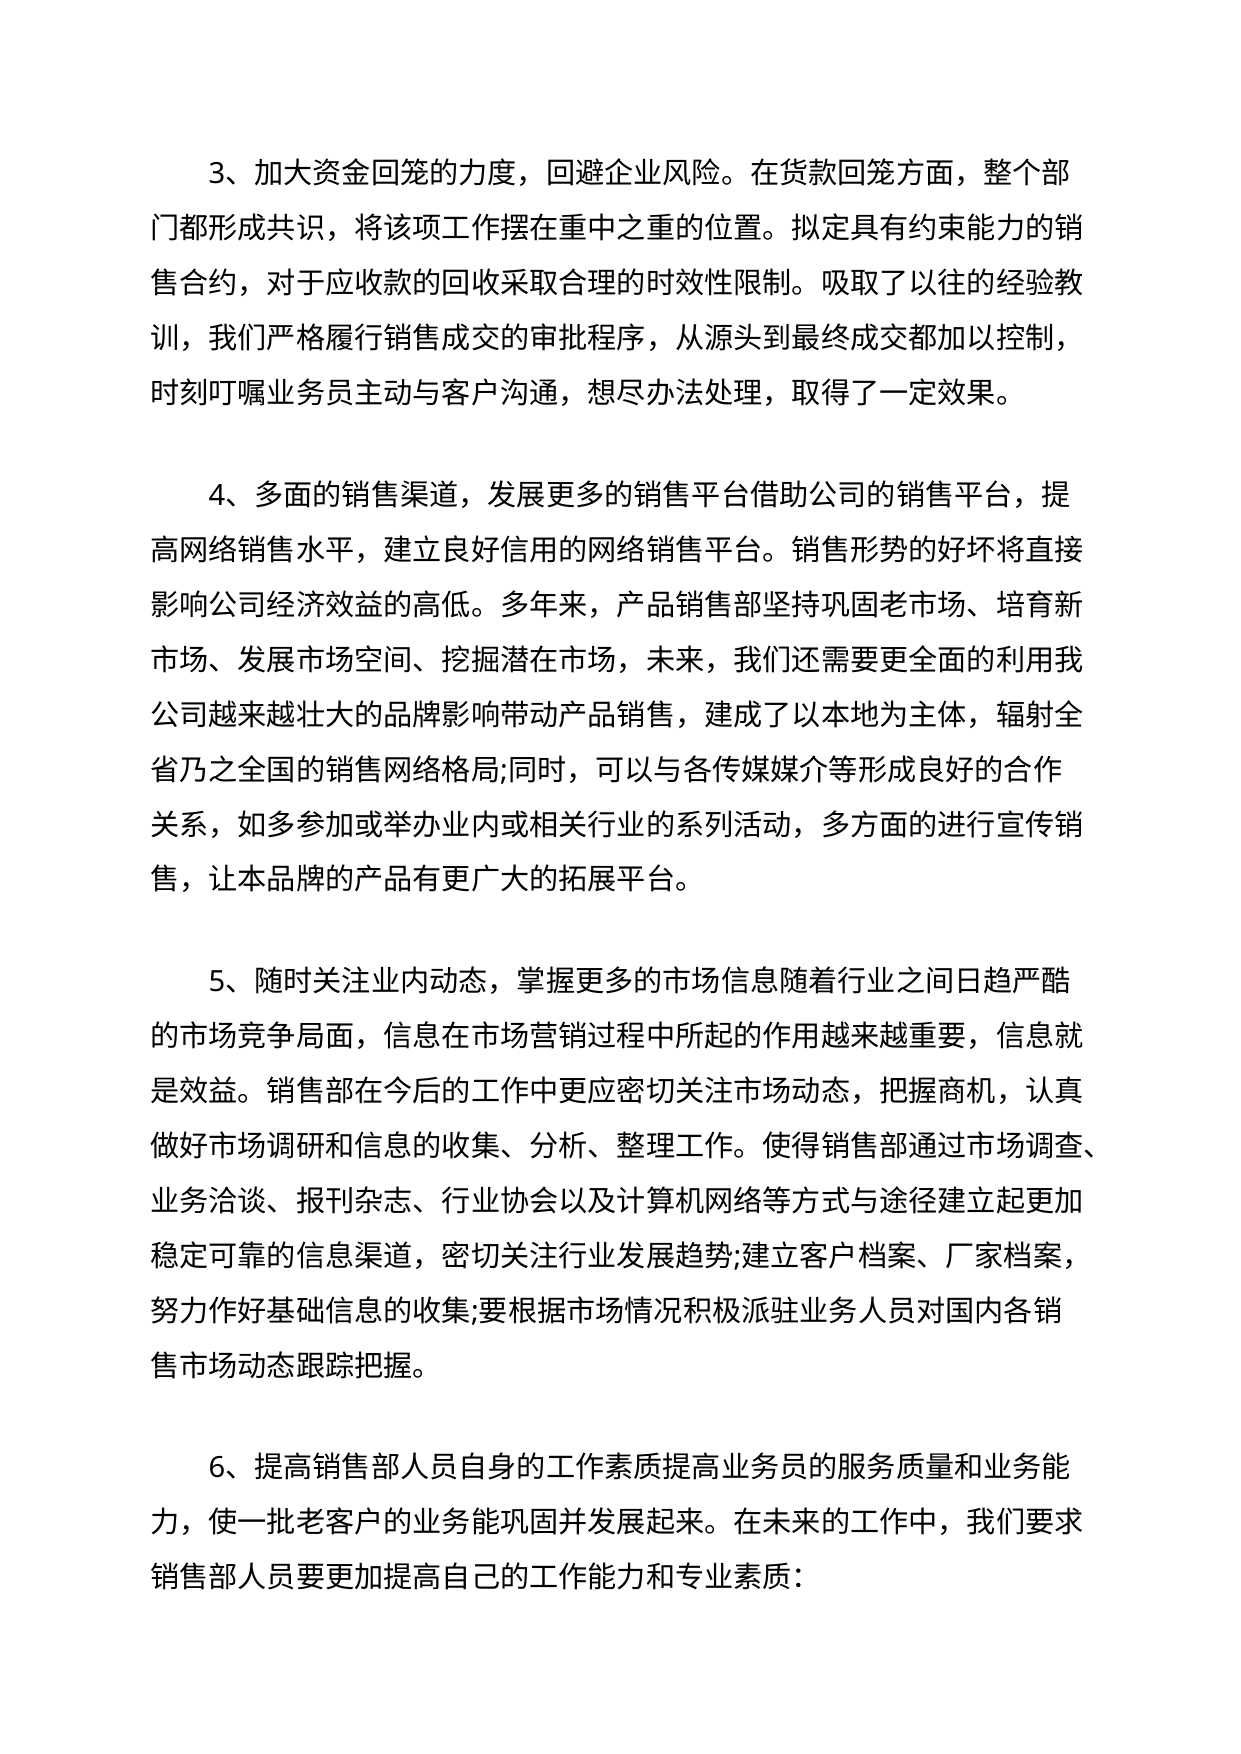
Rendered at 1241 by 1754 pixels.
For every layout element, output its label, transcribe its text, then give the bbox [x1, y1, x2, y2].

text 3、加大资金回笼的力度，回避企业风险。在货款回笼方面，整个部门都形成共识，将该项工作摆在重中之重的位置。拟定具有约束能力的销售合约，对于应收款的回收采取合理的时效性限制。吸取了以往的经验教训，我们严格履行销售成交的审批程序，从源头到最终成交都加以控制，时刻叮嘱业务员主动与客户沟通，想尽办法处理，取得了一定效果。 [150, 150, 1090, 412]
text 6、提高销售部人员自身的工作素质提高业务员的服务质量和业务能力，使一批老客户的业务能巩固并发展起来。在未来的工作中，我们要求销售部人员要更加提高自己的工作能力和专业素质： [150, 1444, 1090, 1596]
text 4、多面的销售渠道，发展更多的销售平台借助公司的销售平台，提高网络销售水平，建立良好信用的网络销售平台。销售形势的好坏将直接影响公司经济效益的高低。多年来，产品销售部坚持巩固老市场、培育新市场、发展市场空间、挖掘潜在市场，未来，我们还需要更全面的利用我公司越来越壮大的品牌影响带动产品销售，建成了以本地为主体，辐射全省乃之全国的销售网络格局;同时，可以与各传媒媒介等形成良好的合作关系，如多参加或举办业内或相关行业的系列活动，多方面的进行宣传销售，让本品牌的产品有更广大的拓展平台。 [150, 471, 1090, 898]
text 5、随时关注业内动态，掌握更多的市场信息随着行业之间日趋严酷的市场竞争局面，信息在市场营销过程中所起的作用越来越重要，信息就是效益。销售部在今后的工作中更应密切关注市场动态，把握商机，认真做好市场调研和信息的收集、分析、整理工作。使得销售部通过市场调查、业务洽谈、报刊杂志、行业协会以及计算机网络等方式与途径建立起更加稳定可靠的信息渠道，密切关注行业发展趋势;建立客户档案、厂家档案，努力作好基础信息的收集;要根据市场情况积极派驻业务人员对国内各销售市场动态跟踪把握。 [150, 958, 1090, 1384]
